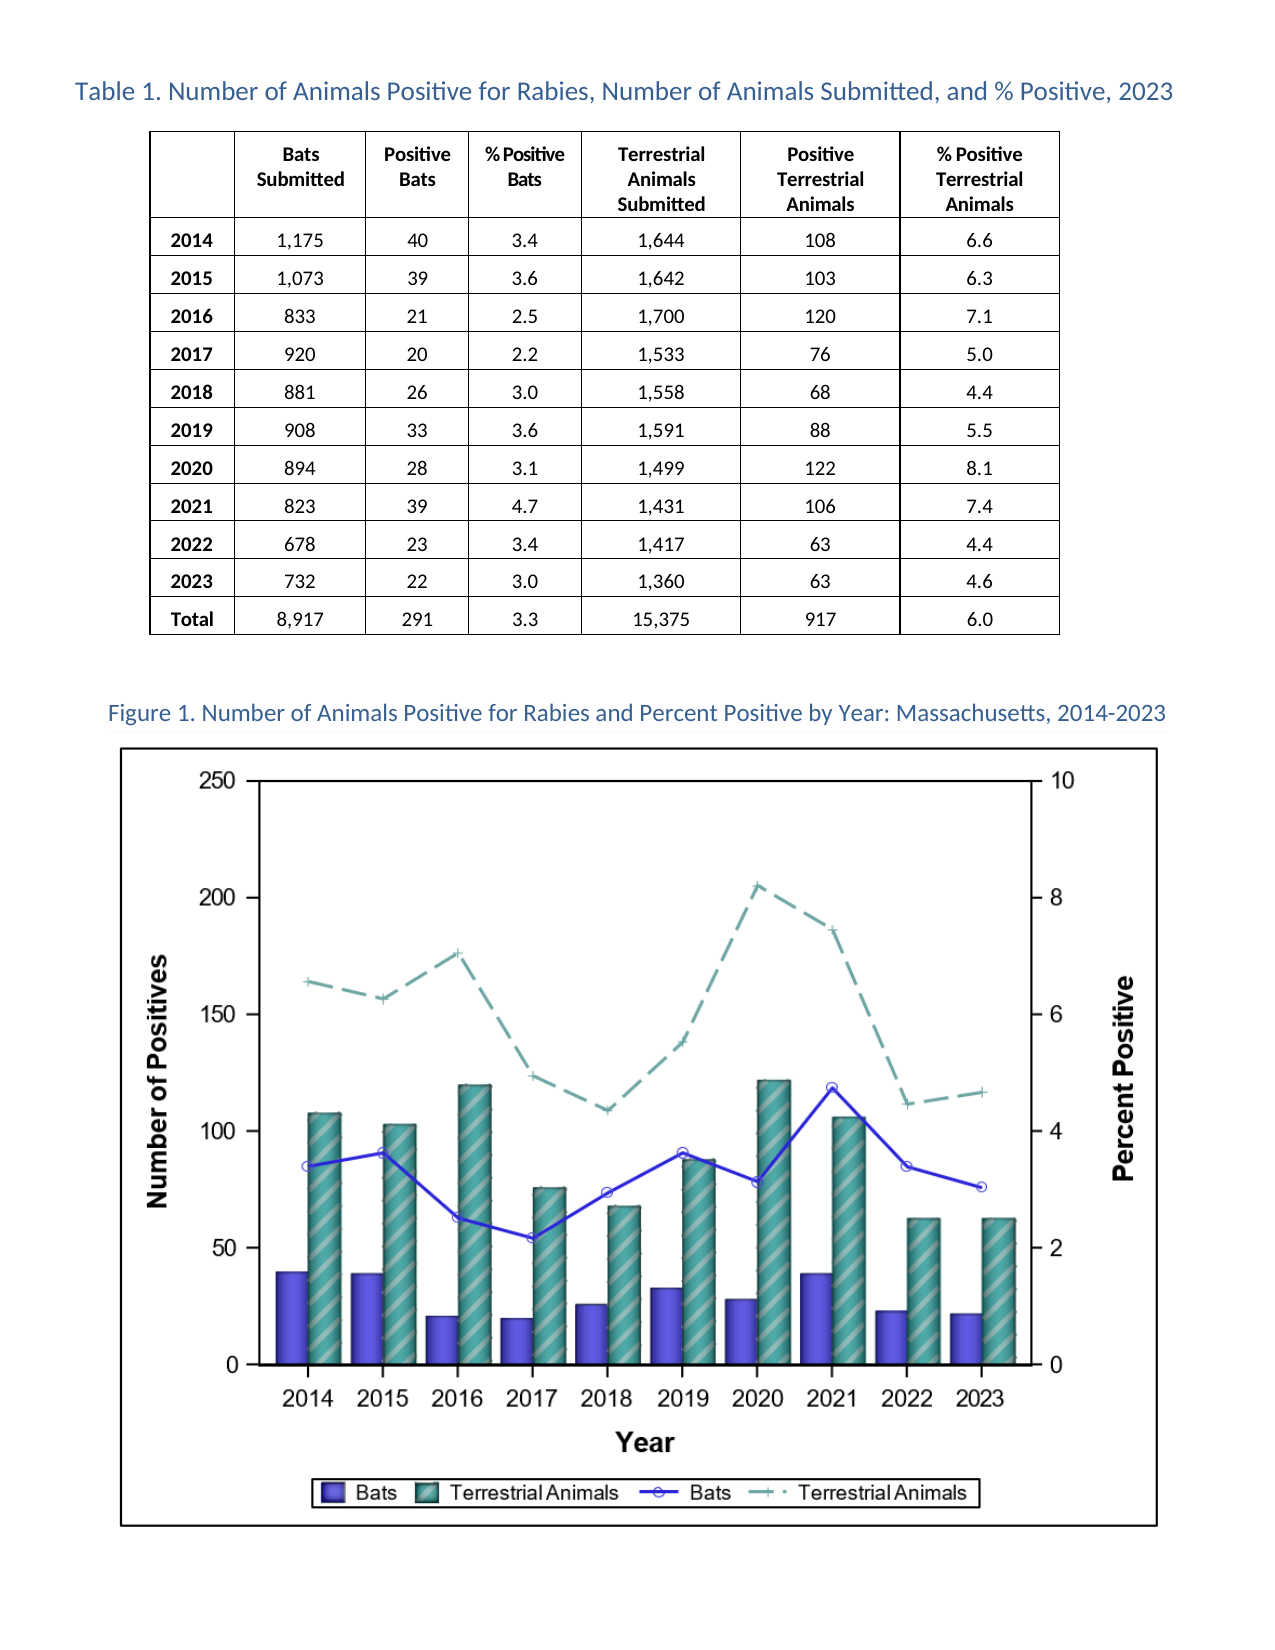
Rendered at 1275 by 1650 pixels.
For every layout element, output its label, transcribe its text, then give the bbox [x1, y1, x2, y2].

table_header [151, 132, 234, 217]
table_header Positive Bats [366, 132, 468, 217]
table_cell 1,499 [582, 446, 740, 482]
table_cell 40 [366, 218, 468, 255]
table_cell 120 [741, 294, 899, 331]
table_cell 3.0 [469, 559, 581, 596]
table_cell 1,558 [582, 370, 740, 407]
table_cell 1,175 [235, 218, 365, 255]
table_cell 3.4 [469, 218, 581, 255]
table_cell 15,375 [582, 597, 740, 634]
table_cell 1,431 [582, 484, 740, 520]
table_cell 3.6 [469, 256, 581, 293]
table_cell 3.3 [469, 597, 581, 634]
table_cell 732 [235, 559, 365, 596]
table_cell Total [151, 597, 234, 634]
table_cell 2019 [151, 408, 234, 444]
table_cell 68 [741, 370, 899, 407]
table_cell 1,642 [582, 256, 740, 293]
table_cell 2014 [151, 218, 234, 255]
table_cell 3.0 [469, 370, 581, 407]
table_cell 1,073 [235, 256, 365, 293]
table_cell 4.4 [901, 370, 1059, 407]
table_header % Positive Terrestrial Animals [901, 132, 1059, 217]
table_cell 833 [235, 294, 365, 331]
table_cell 33 [366, 408, 468, 444]
table_cell 2.5 [469, 294, 581, 331]
table_cell 63 [741, 521, 899, 558]
table_cell 1,591 [582, 408, 740, 444]
table_header Bats Submitted [235, 132, 365, 217]
table_cell 2021 [151, 484, 234, 520]
table_cell 2016 [151, 294, 234, 331]
table_cell 103 [741, 256, 899, 293]
table_cell 8,917 [235, 597, 365, 634]
table_cell 8.1 [901, 446, 1059, 482]
table_cell 1,700 [582, 294, 740, 331]
table_cell 5.5 [901, 408, 1059, 444]
table_cell 63 [741, 559, 899, 596]
table_cell 122 [741, 446, 899, 482]
table_header Terrestrial Animals Submitted [582, 132, 740, 217]
table_cell 20 [366, 332, 468, 369]
table_cell 823 [235, 484, 365, 520]
table_cell 26 [366, 370, 468, 407]
table_cell 3.6 [469, 408, 581, 444]
table_cell 6.0 [901, 597, 1059, 634]
table_cell 2020 [151, 446, 234, 482]
table_cell 7.4 [901, 484, 1059, 520]
table_cell 2022 [151, 521, 234, 558]
subtitle Figure 1. Number of Animals Positive for Rabies and Percent Positive by Year: Massachusetts, 2014-2023 [75, 697, 1200, 727]
table_cell 908 [235, 408, 365, 444]
table_cell 2015 [151, 256, 234, 293]
table_cell 1,644 [582, 218, 740, 255]
table_cell 4.7 [469, 484, 581, 520]
table_cell 2018 [151, 370, 234, 407]
table_cell 1,360 [582, 559, 740, 596]
table_cell 291 [366, 597, 468, 634]
table_cell 920 [235, 332, 365, 369]
table_cell 108 [741, 218, 899, 255]
table_cell 4.4 [901, 521, 1059, 558]
table_cell 894 [235, 446, 365, 482]
table_cell 881 [235, 370, 365, 407]
text Table 1. Number of Animals Positive for Rabies, Number of Animals Submitted, and % Positive, 2023 [75, 80, 1185, 105]
picture [110, 731, 1165, 1529]
table_header % Positive Bats [469, 132, 581, 217]
table_cell 106 [741, 484, 899, 520]
table_cell 23 [366, 521, 468, 558]
table_cell 2023 [151, 559, 234, 596]
table_cell 6.3 [901, 256, 1059, 293]
table_cell 1,417 [582, 521, 740, 558]
table_cell 22 [366, 559, 468, 596]
table_cell 2.2 [469, 332, 581, 369]
table_cell 39 [366, 484, 468, 520]
table_cell 4.6 [901, 559, 1059, 596]
table_cell 6.6 [901, 218, 1059, 255]
table_cell 917 [741, 597, 899, 634]
table_cell 76 [741, 332, 899, 369]
table_cell 7.1 [901, 294, 1059, 331]
table_cell 3.4 [469, 521, 581, 558]
table_cell 21 [366, 294, 468, 331]
table_header Positive Terrestrial Animals [741, 132, 899, 217]
table_cell 88 [741, 408, 899, 444]
table_cell 678 [235, 521, 365, 558]
table_cell 3.1 [469, 446, 581, 482]
table_cell 5.0 [901, 332, 1059, 369]
table_cell 39 [366, 256, 468, 293]
table_cell 1,533 [582, 332, 740, 369]
table_cell 28 [366, 446, 468, 482]
table_cell 2017 [151, 332, 234, 369]
